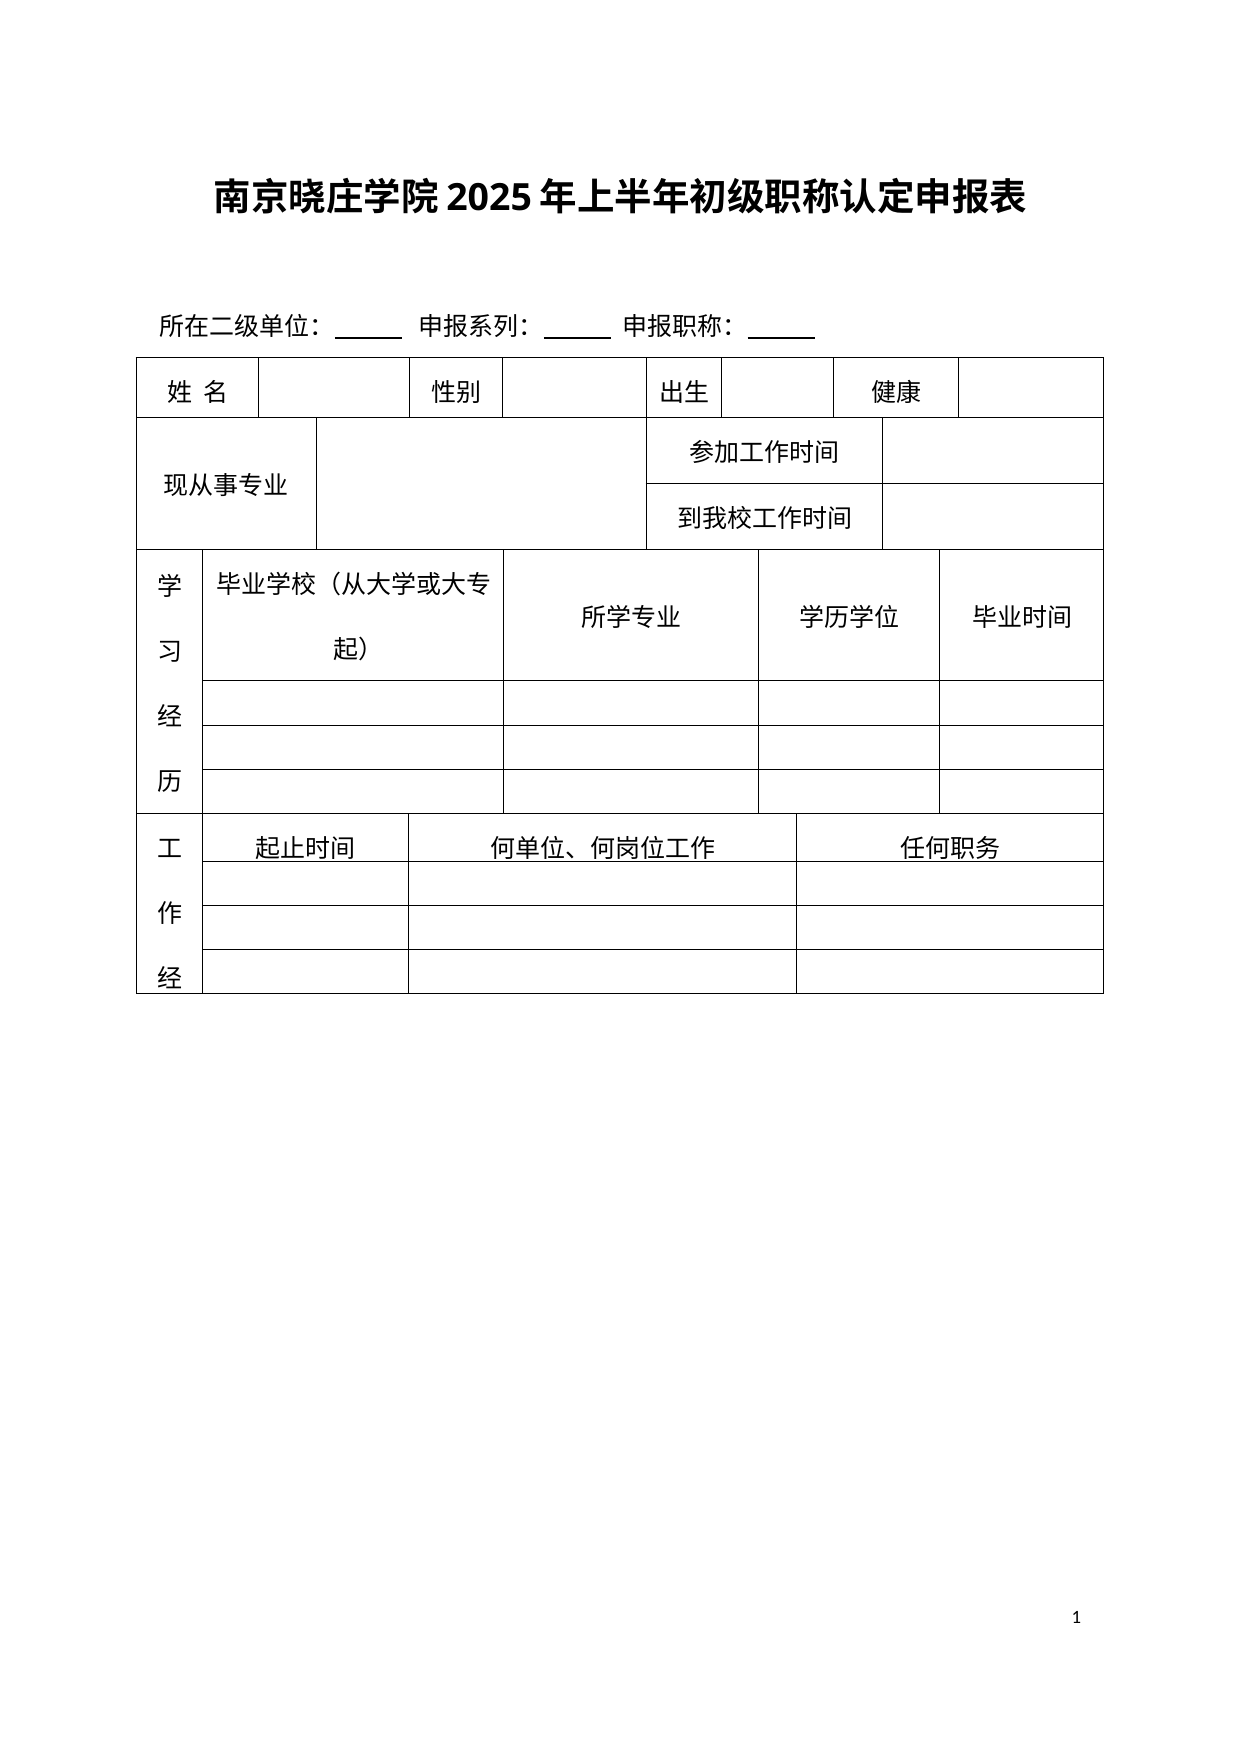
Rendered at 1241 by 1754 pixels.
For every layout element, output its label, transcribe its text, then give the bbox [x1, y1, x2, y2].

table_cell [504, 726, 758, 769]
table_cell [203, 906, 408, 949]
table_cell [940, 681, 1103, 725]
table_cell 现从事专业 [137, 418, 316, 549]
table_cell [759, 726, 939, 769]
table_header 健康 状况 [834, 358, 958, 417]
table_cell 何单位、何岗位工作 [409, 814, 796, 861]
table_header [259, 358, 409, 417]
table_cell [759, 681, 939, 725]
table_cell [203, 681, 503, 725]
table_cell 毕业时间 [940, 550, 1103, 680]
table_cell 毕业学校（从大学或大专起） [203, 550, 503, 680]
table_cell [409, 862, 796, 905]
table_cell [203, 950, 408, 993]
text 南京晓庄学院2025年上半年初级职称认定申报表 [159, 162, 1081, 227]
table_cell 起止时间 [203, 814, 408, 861]
table_cell [759, 770, 939, 813]
table_cell 到我校工作时间 [647, 484, 882, 549]
table_cell [504, 681, 758, 725]
table_header [959, 358, 1103, 417]
table_cell 所学专业 [504, 550, 758, 680]
table_cell [797, 950, 1103, 993]
table_cell [797, 906, 1103, 949]
table_cell [883, 418, 1103, 483]
table_cell [504, 770, 758, 813]
table_cell [203, 726, 503, 769]
table_header [722, 358, 833, 417]
table_cell 工 作 经 历 [137, 814, 202, 993]
table_cell [940, 726, 1103, 769]
table_cell [317, 418, 646, 549]
table_header [503, 358, 646, 417]
table_cell [883, 484, 1103, 549]
table_header 出生 年月 [647, 358, 721, 417]
text 所在二级单位： 申报系列： 申报职称： [159, 292, 1081, 357]
table_header 姓 名 [137, 358, 258, 417]
table_header 性别 [410, 358, 502, 417]
table_cell [797, 862, 1103, 905]
table_cell [203, 862, 408, 905]
table_cell 参加工作时间 [647, 418, 882, 483]
table_cell [940, 770, 1103, 813]
table_cell [203, 770, 503, 813]
table_cell 学习经历 [137, 550, 202, 813]
table_cell 学历学位 [759, 550, 939, 680]
table_cell [409, 906, 796, 949]
table_cell [409, 950, 796, 993]
table_cell 任何职务 [797, 814, 1103, 861]
